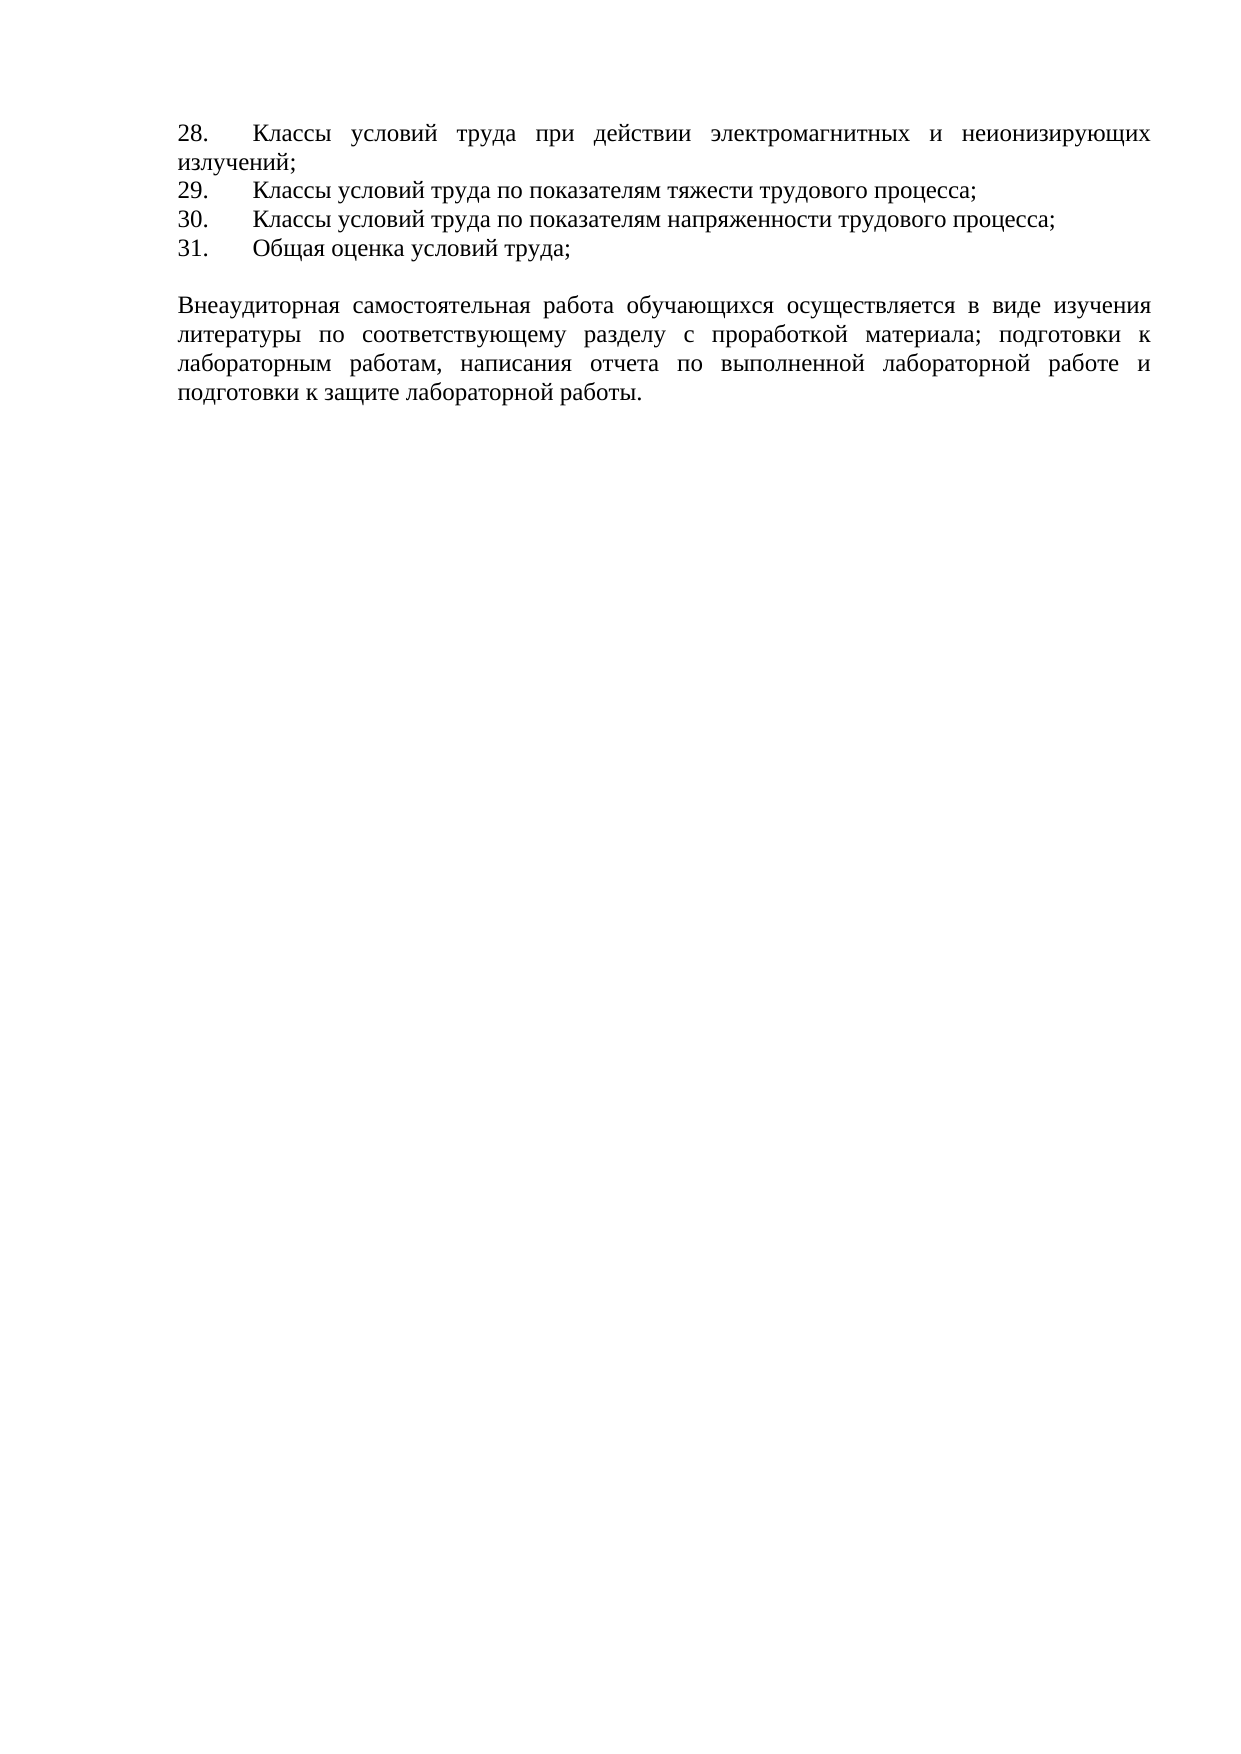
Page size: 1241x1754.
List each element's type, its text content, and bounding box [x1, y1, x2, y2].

list Классы условий труда по показателям напряженности трудового процесса; [177, 204, 1152, 233]
list Классы условий труда при действии электромагнитных и неионизирующих излучений; [177, 118, 1152, 176]
text Внеаудиторная самостоятельная работа обучающихся осуществляется в виде изучения литературы по соответствующему разделу с проработкой материала; подготовки к лабораторным работам, написания отчета по выполненной лабораторной работе и подготовки к защите лабораторной работы. [177, 291, 1152, 406]
list Классы условий труда по показателям тяжести трудового процесса; [177, 176, 1152, 204]
list Общая оценка условий труда; [177, 233, 1152, 262]
